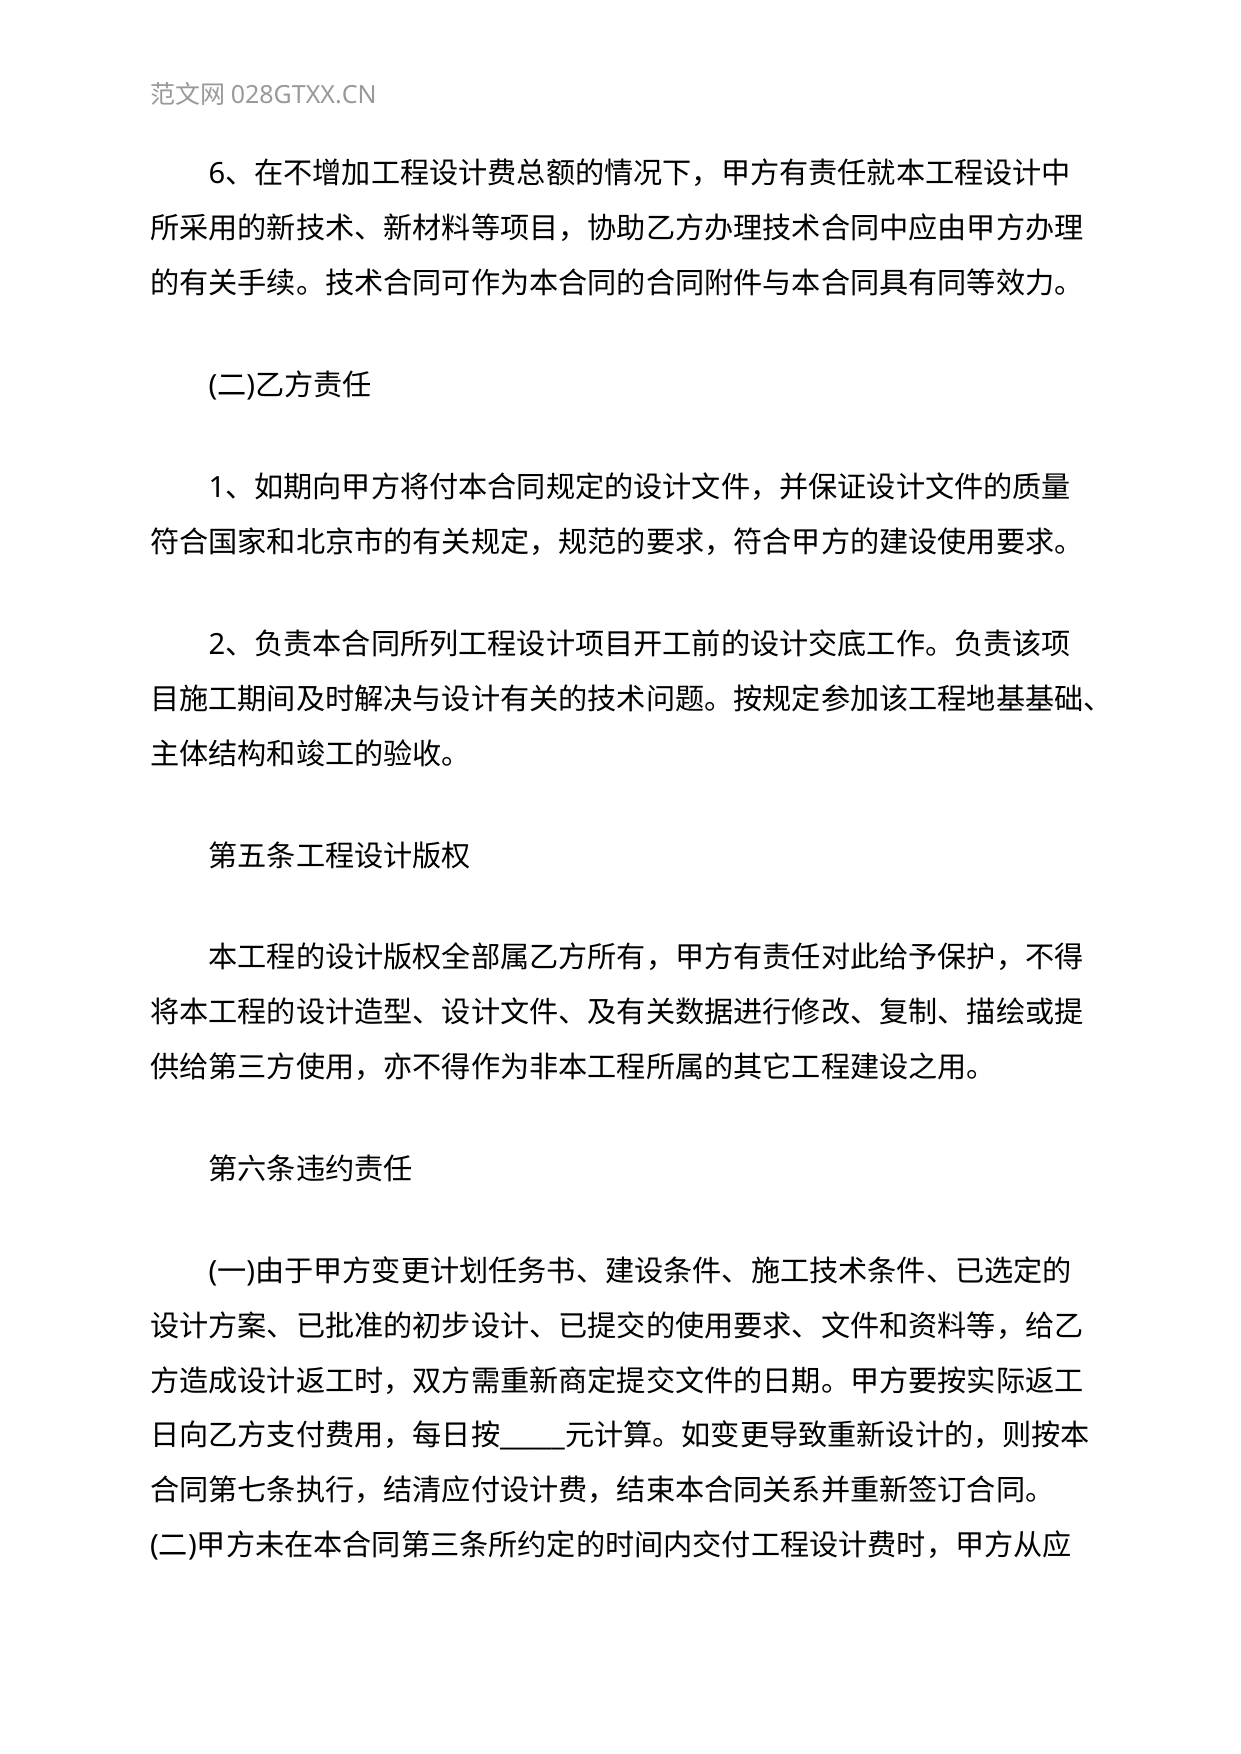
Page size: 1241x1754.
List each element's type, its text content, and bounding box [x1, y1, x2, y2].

text 第五条工程设计版权 [150, 832, 1090, 874]
text 1、如期向甲方将付本合同规定的设计文件，并保证设计文件的质量符合国家和北京市的有关规定，规范的要求，符合甲方的建设使用要求。 [150, 464, 1090, 561]
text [150, 1247, 1090, 1564]
text (二)乙方责任 [150, 362, 1090, 404]
text 本工程的设计版权全部属乙方所有，甲方有责任对此给予保护，不得将本工程的设计造型、设计文件、及有关数据进行修改、复制、描绘或提供给第三方使用，亦不得作为非本工程所属的其它工程建设之用。 [150, 934, 1090, 1086]
text 2、负责本合同所列工程设计项目开工前的设计交底工作。负责该项目施工期间及时解决与设计有关的技术问题。按规定参加该工程地基基础、主体结构和竣工的验收。 [150, 620, 1090, 773]
text 第六条违约责任 [150, 1145, 1090, 1188]
text 6、在不增加工程设计费总额的情况下，甲方有责任就本工程设计中所采用的新技术、新材料等项目，协助乙方办理技术合同中应由甲方办理的有关手续。技术合同可作为本合同的合同附件与本合同具有同等效力。 [150, 150, 1090, 302]
